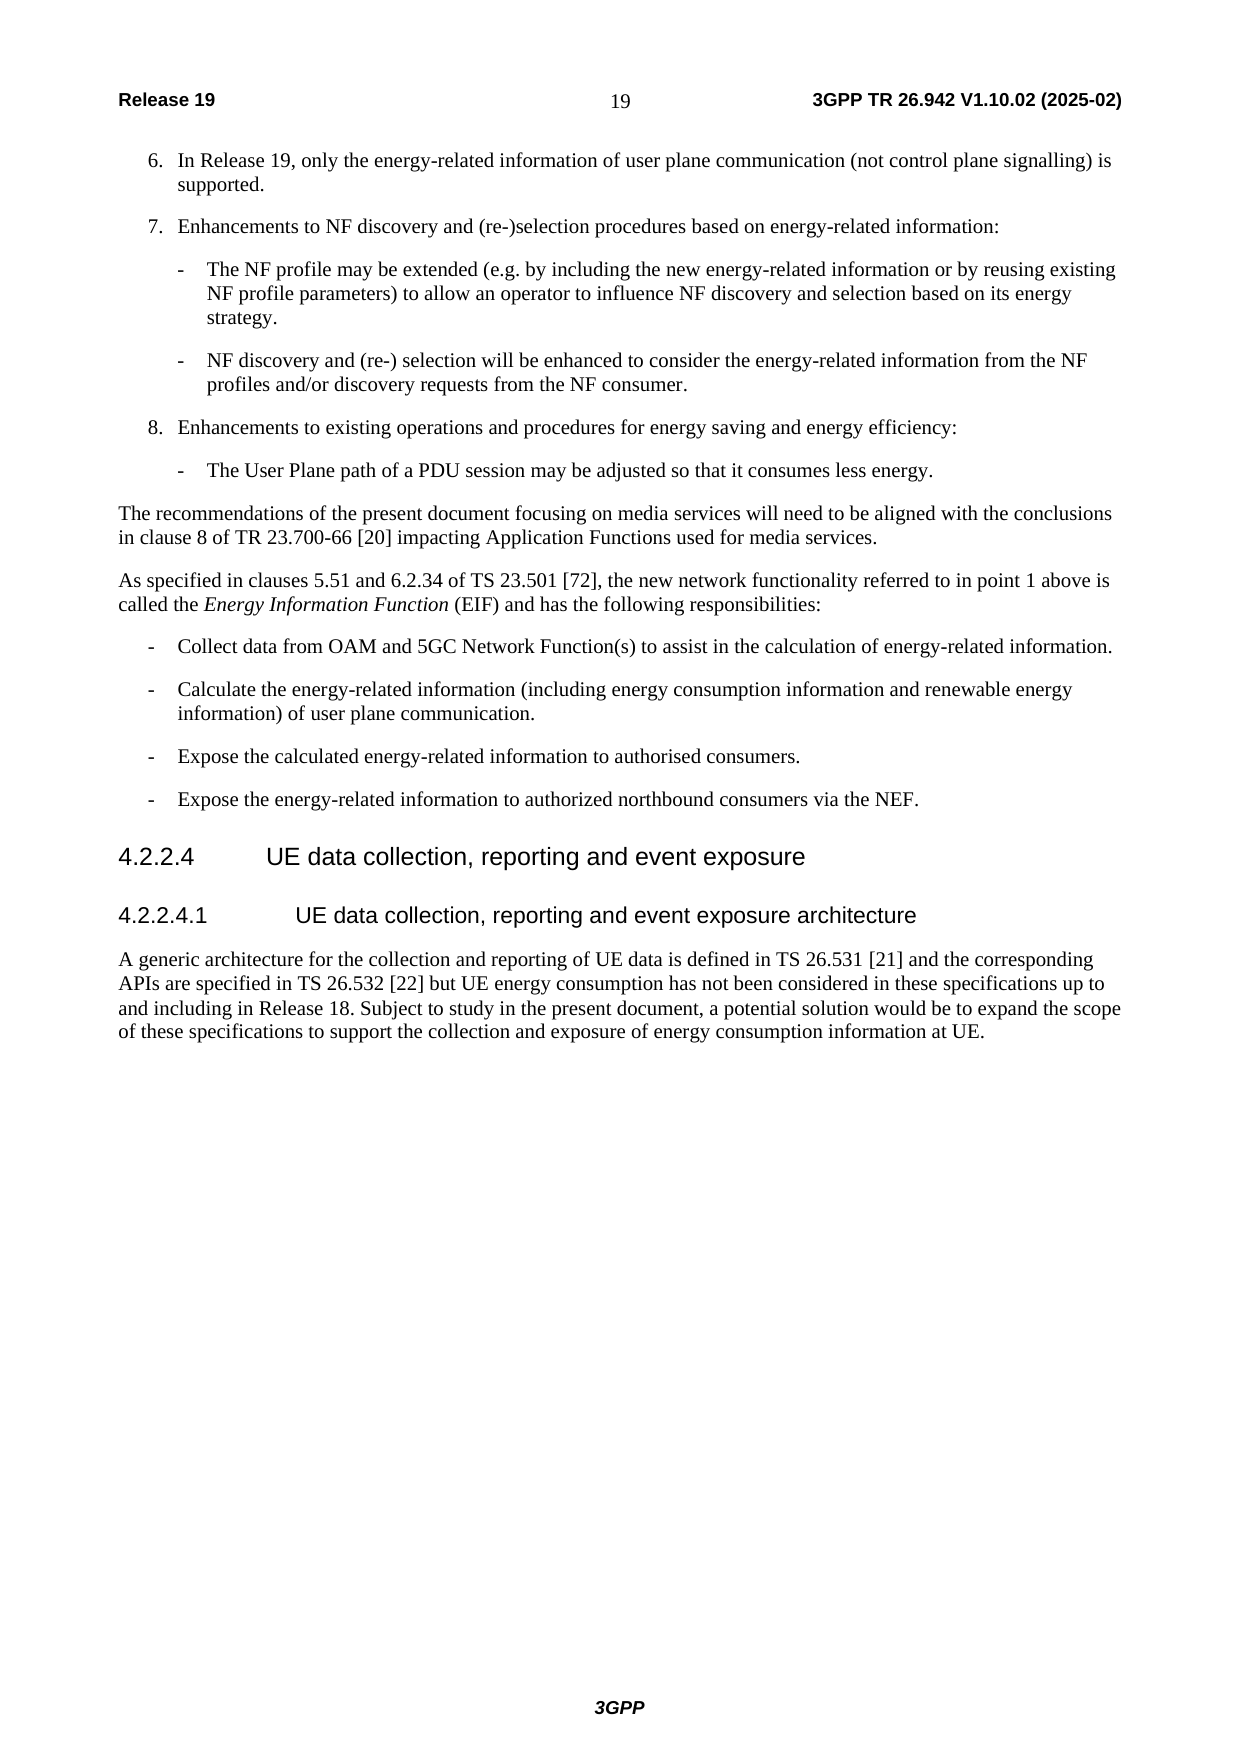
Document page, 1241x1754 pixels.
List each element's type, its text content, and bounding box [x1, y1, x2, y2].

text 6. In Release 19, only the energy-related information of user plane communication (not control plane signalling) is supported. [148, 147, 1122, 196]
subtitle 4.2.2.4 UE data collection, reporting and event exposure [118, 842, 1122, 871]
text 7. Enhancements to NF discovery and (re-)selection procedures based on energy-related information: [148, 214, 1122, 238]
text A generic architecture for the collection and reporting of UE data is defined in TS 26.531 [21] and the corresponding APIs are specified in TS 26.532 [22] but UE energy consumption has not been considered in these specifications up to and including in Release 18. Subject to study in the present document, a potential solution would be to expand the scope of these specifications to support the collection and exposure of energy consumption information at UE. [118, 947, 1122, 1043]
text The recommendations of the present document focusing on media services will need to be aligned with the conclusions in clause 8 of TR 23.700-66 [20] impacting Application Functions used for media services. [118, 501, 1122, 549]
text 8. Enhancements to existing operations and procedures for energy saving and energy efficiency: [148, 415, 1122, 439]
subtitle 4.2.2.4.1 UE data collection, reporting and event exposure architecture [118, 902, 1122, 928]
text - The NF profile may be extended (e.g. by including the new energy-related information or by reusing existing NF profile parameters) to allow an operator to influence NF discovery and selection based on its energy strategy. [177, 257, 1122, 329]
text - NF discovery and (re-) selection will be enhanced to consider the energy-related information from the NF profiles and/or discovery requests from the NF consumer. [177, 348, 1122, 396]
text - The User Plane path of a PDU session may be adjusted so that it consumes less energy. [177, 458, 1122, 482]
